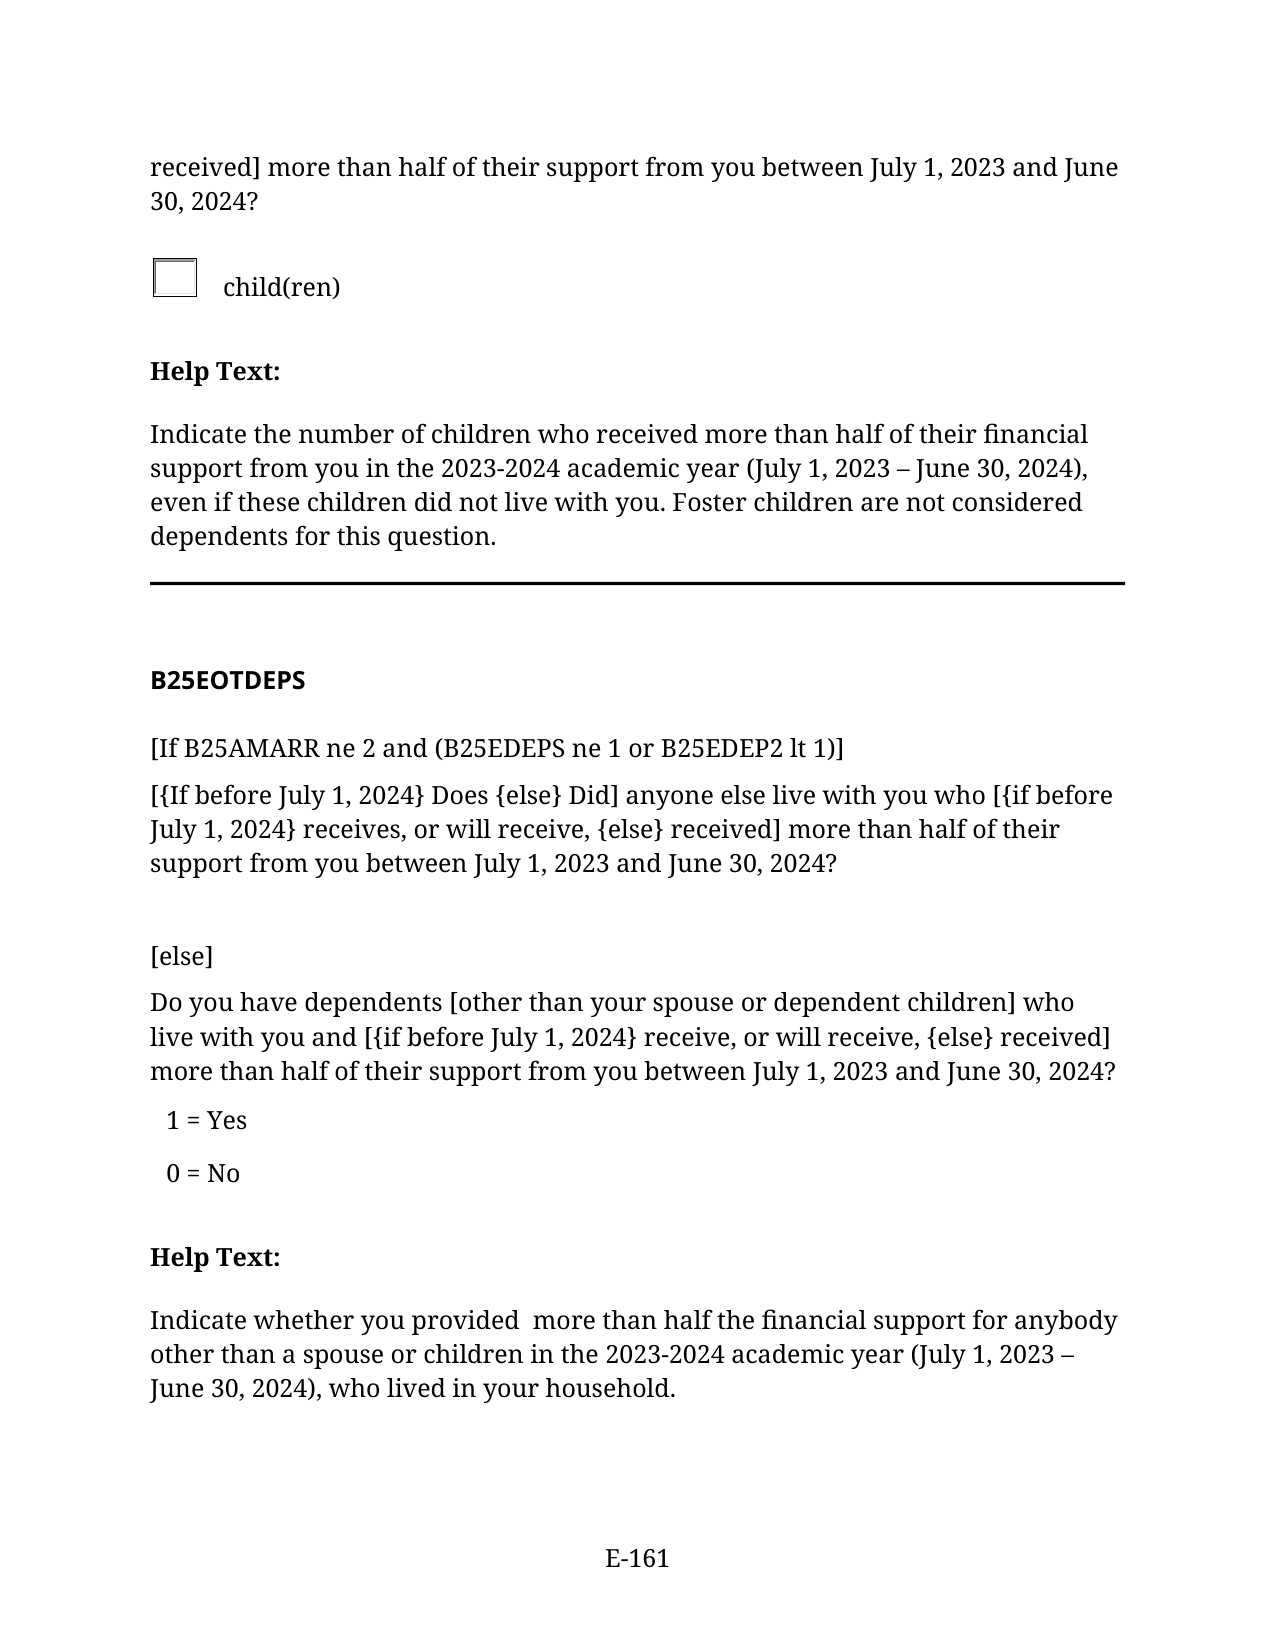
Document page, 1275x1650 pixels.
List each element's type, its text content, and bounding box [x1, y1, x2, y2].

text Do you have dependents [other than your spouse or dependent children] who live with you and [{if before July 1, 2024} receive, or will receive, {else} received] more than half of their support from you between July 1, 2023 and June 30, 2024? [150, 985, 1125, 1087]
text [150, 150, 1125, 218]
text Help Text: [150, 1205, 1125, 1273]
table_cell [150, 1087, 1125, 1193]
text B25EOTDEPS [If B25AMARR ne 2 and (B25EDEPS ne 1 or B25EDEP2 lt 1)] [150, 628, 1125, 765]
text Indicate the number of children who received more than half of their financial support from you in the 2023-2024 academic year (July 1, 2023 – June 30, 2024), even if these children did not live with you. Foster children are not considered dependents for this question. [150, 417, 1125, 553]
text Indicate whether you provided more than half the financial support for anybody other than a spouse or children in the 2023-2024 academic year (July 1, 2023 – June 30, 2024), who lived in your household. [150, 1303, 1125, 1405]
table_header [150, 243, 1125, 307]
text [else] [150, 938, 1125, 973]
text [{If before July 1, 2024} Does {else} Did] anyone else live with you who [{if before July 1, 2024} receives, or will receive, {else} received] more than half of their support from you between July 1, 2023 and June 30, 2024? [150, 777, 1125, 879]
text Help Text: [150, 319, 1125, 387]
